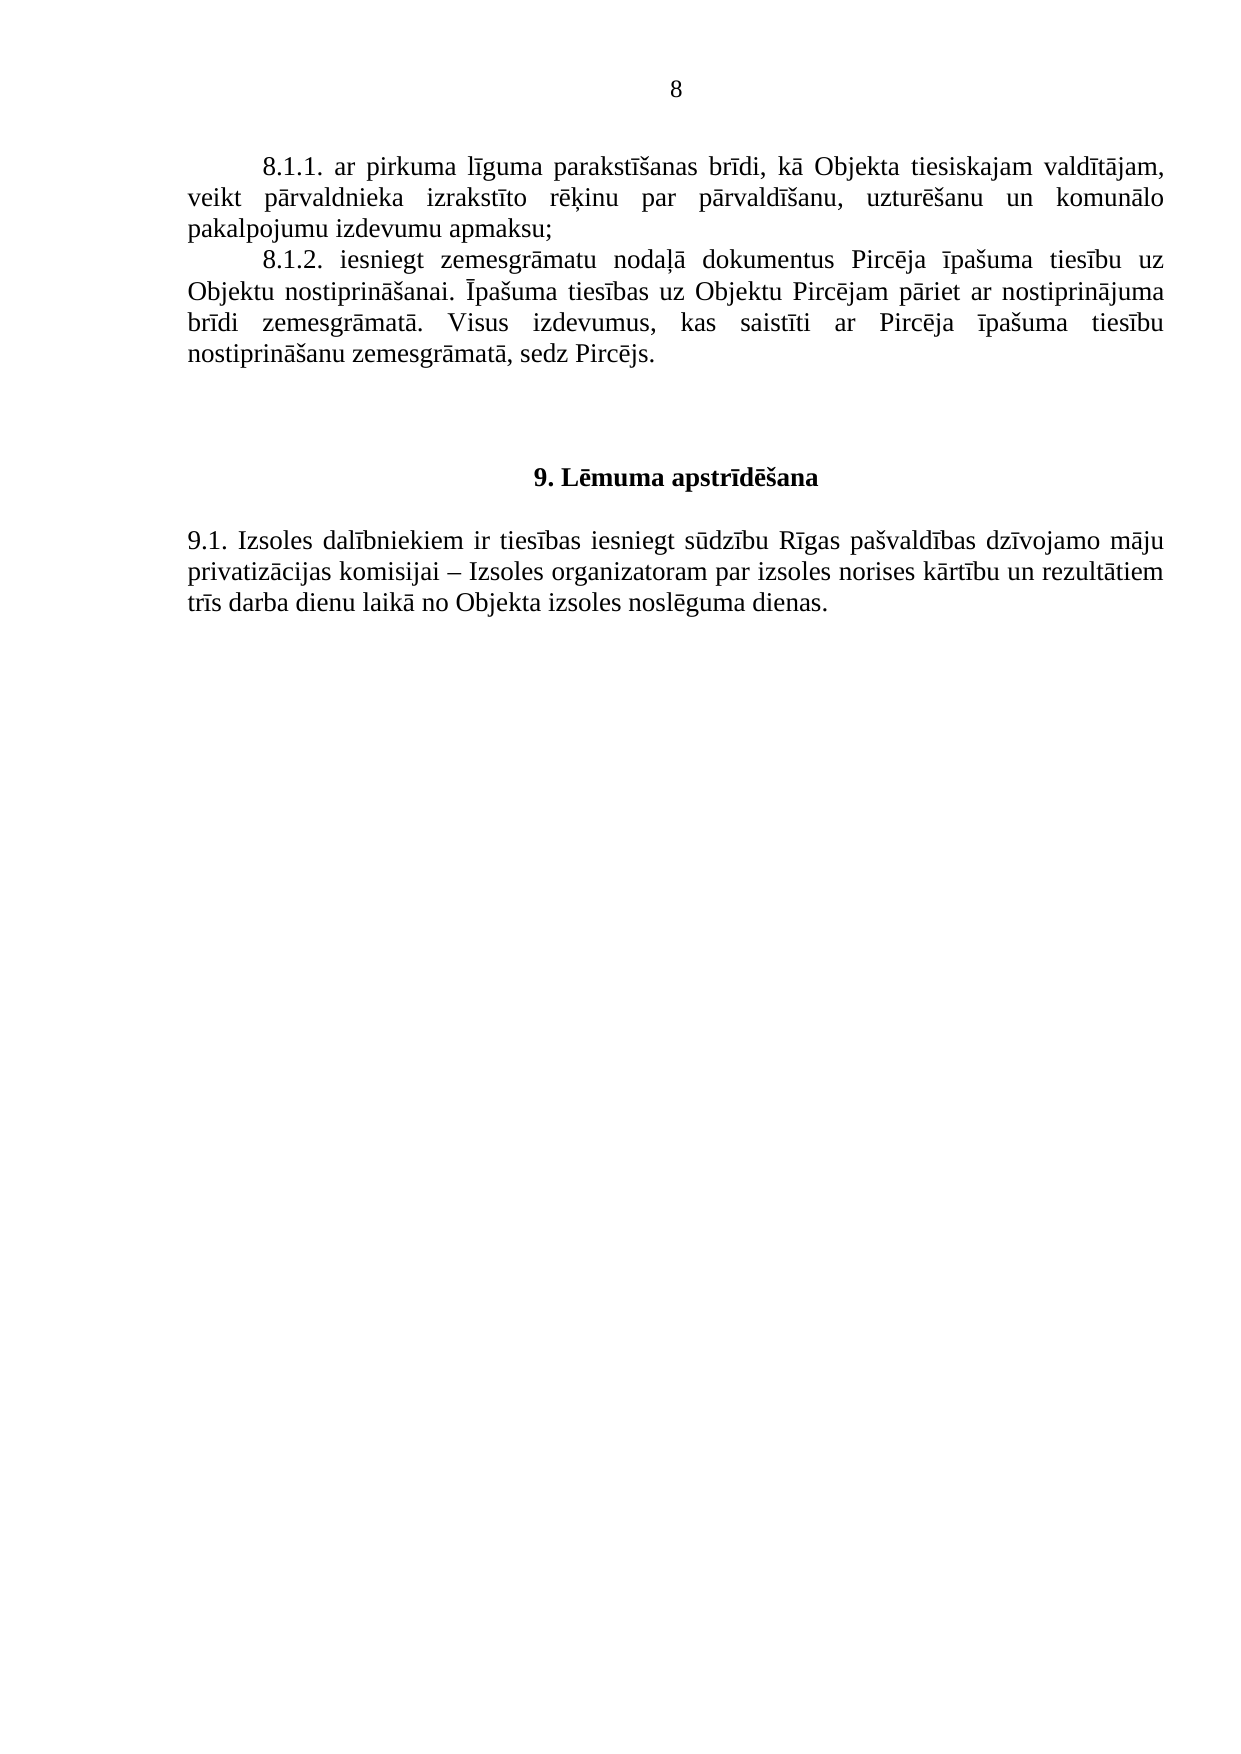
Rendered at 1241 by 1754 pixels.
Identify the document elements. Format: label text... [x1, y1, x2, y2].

title 8.1.1. ar pirkuma līguma parakstīšanas brīdi, kā Objekta tiesiskajam valdītājam, veikt pārvaldnieka izrakstīto rēķinu par pārvaldīšanu, uzturēšanu un komunālo pakalpojumu izdevumu apmaksu; [187, 150, 1165, 243]
title 8.1.2. iesniegt zemesgrāmatu nodaļā dokumentus Pircēja īpašuma tiesību uz Objektu nostiprināšanai. Īpašuma tiesības uz Objektu Pircējam pāriet ar nostiprinājuma brīdi zemesgrāmatā. Visus izdevumus, kas saistīti ar Pircēja īpašuma tiesību nostiprināšanu zemesgrāmatā, sedz Pircējs. [187, 243, 1165, 368]
text 9.1. Izsoles dalībniekiem ir tiesības iesniegt sūdzību Rīgas pašvaldības dzīvojamo māju privatizācijas komisijai – Izsoles organizatoram par izsoles norises kārtību un rezultātiem trīs darba dienu laikā no Objekta izsoles noslēguma dienas. [187, 524, 1165, 617]
subtitle 9. Lēmuma apstrīdēšana [187, 461, 1165, 493]
